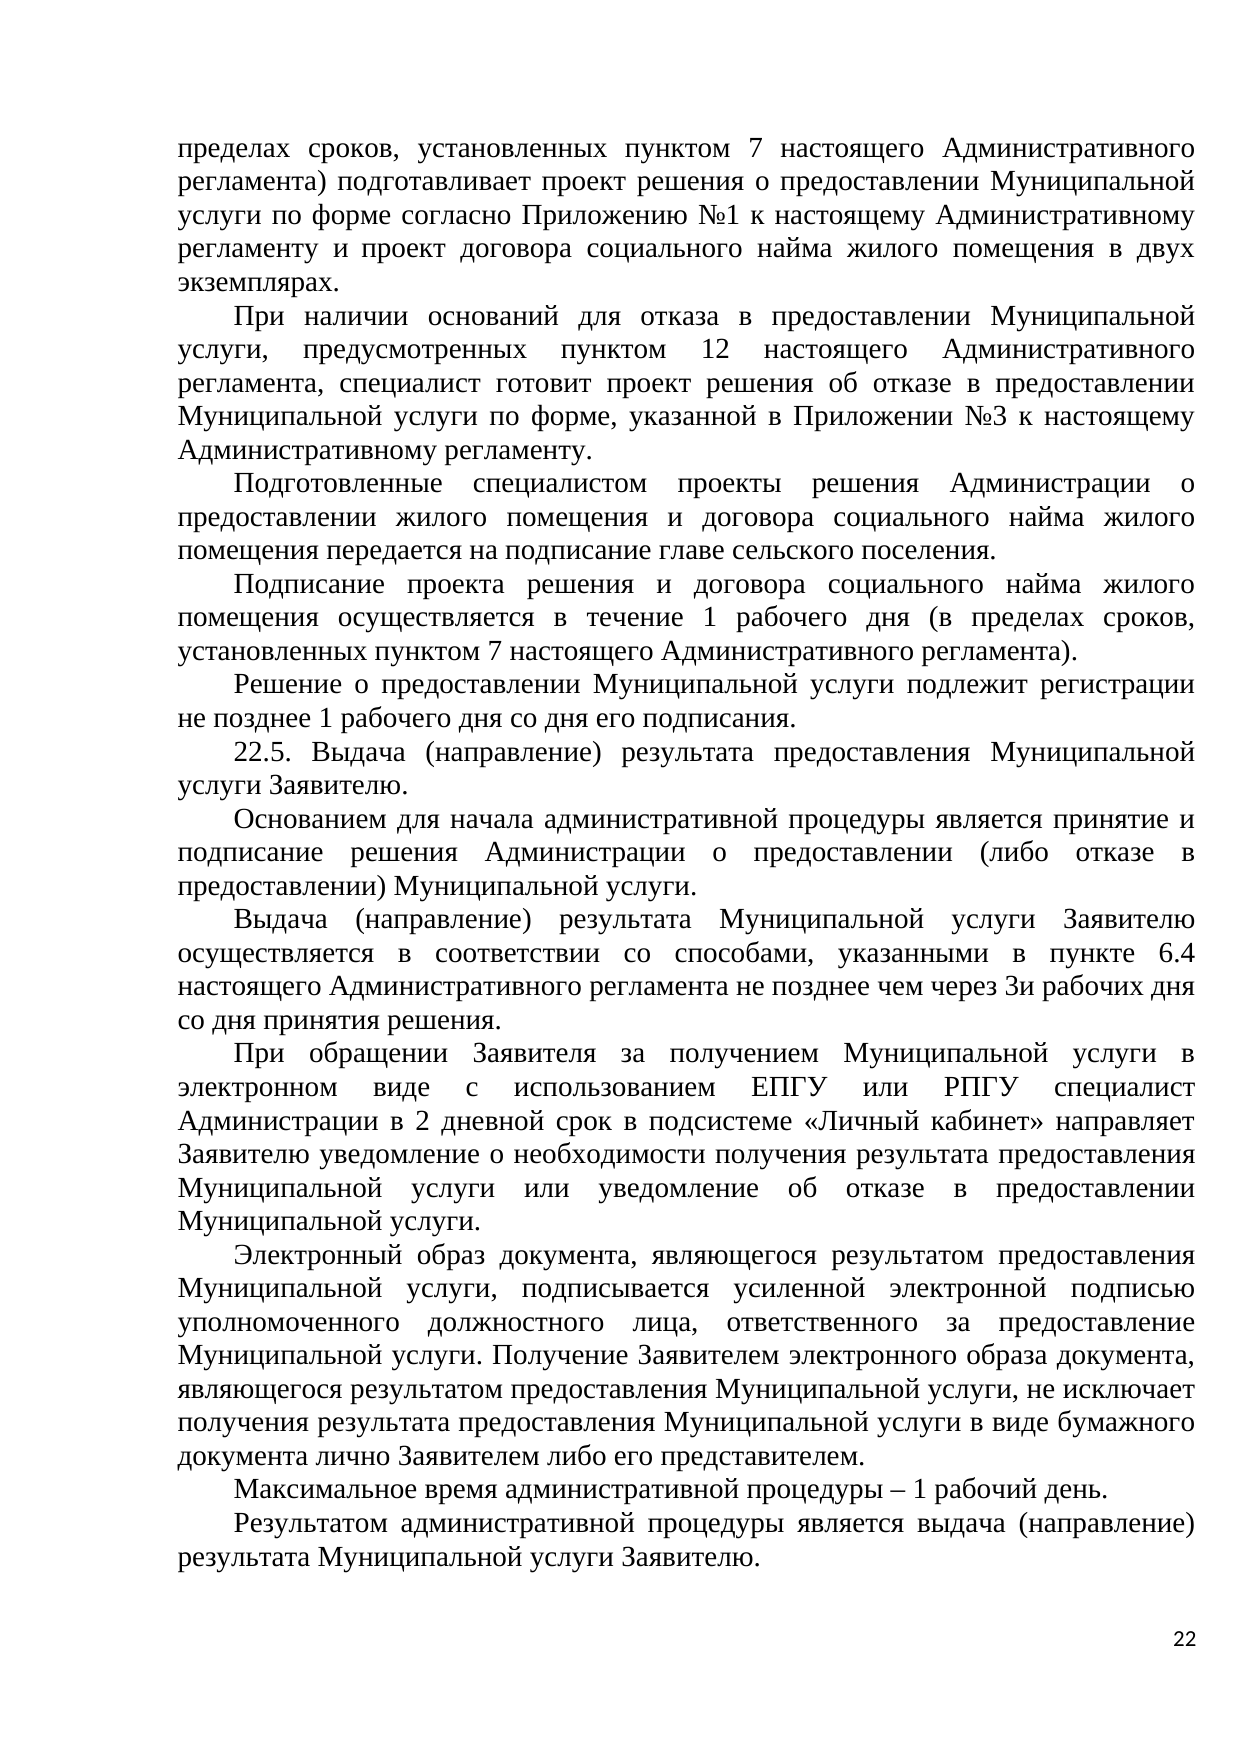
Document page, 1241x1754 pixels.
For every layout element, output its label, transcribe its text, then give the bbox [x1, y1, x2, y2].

text Результатом административной процедуры является выдача (направление) результата Муниципальной услуги Заявителю. [177, 1505, 1196, 1572]
text При наличии оснований для отказа в предоставлении Муниципальной услуги, предусмотренных пунктом 12 настоящего Административного регламента, специалист готовит проект решения об отказе в предоставлении Муниципальной услуги по форме, указанной в Приложении №3 к настоящему Административному регламенту. [177, 298, 1196, 465]
text Подписание проекта решения и договора социального найма жилого помещения осуществляется в течение 1 рабочего дня (в пределах сроков, установленных пунктом 7 настоящего Административного регламента). [177, 566, 1196, 667]
text Основанием для начала административной процедуры является принятие и подписание решения Администрации о предоставлении (либо отказе в предоставлении) Муниципальной услуги. [177, 801, 1196, 901]
text Выдача (направление) результата Муниципальной услуги Заявителю осуществляется в соответствии со способами, указанными в пункте 6.4 настоящего Административного регламента не позднее чем через 3и рабочих дня со дня принятия решения. [177, 901, 1196, 1036]
text 22.5. Выдача (направление) результата предоставления Муниципальной услуги Заявителю. [177, 734, 1196, 801]
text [177, 130, 1196, 298]
text Решение о предоставлении Муниципальной услуги подлежит регистрации не позднее 1 рабочего дня со дня его подписания. [177, 667, 1196, 734]
text При обращении Заявителя за получением Муниципальной услуги в электронном виде с использованием ЕПГУ или РПГУ специалист Администрации в 2 дневной срок в подсистеме «Личный кабинет» направляет Заявителю уведомление о необходимости получения результата предоставления Муниципальной услуги или уведомление об отказе в предоставлении Муниципальной услуги. [177, 1036, 1196, 1237]
text Подготовленные специалистом проекты решения Администрации о предоставлении жилого помещения и договора социального найма жилого помещения передается на подписание главе сельского поселения. [177, 465, 1196, 566]
text Максимальное время административной процедуры – 1 рабочий день. [177, 1472, 1196, 1505]
text Электронный образ документа, являющегося результатом предоставления Муниципальной услуги, подписывается усиленной электронной подписью уполномоченного должностного лица, ответственного за предоставление Муниципальной услуги. Получение Заявителем электронного образа документа, являющегося результатом предоставления Муниципальной услуги, не исключает получения результата предоставления Муниципальной услуги в виде бумажного документа лично Заявителем либо его представителем. [177, 1237, 1196, 1472]
